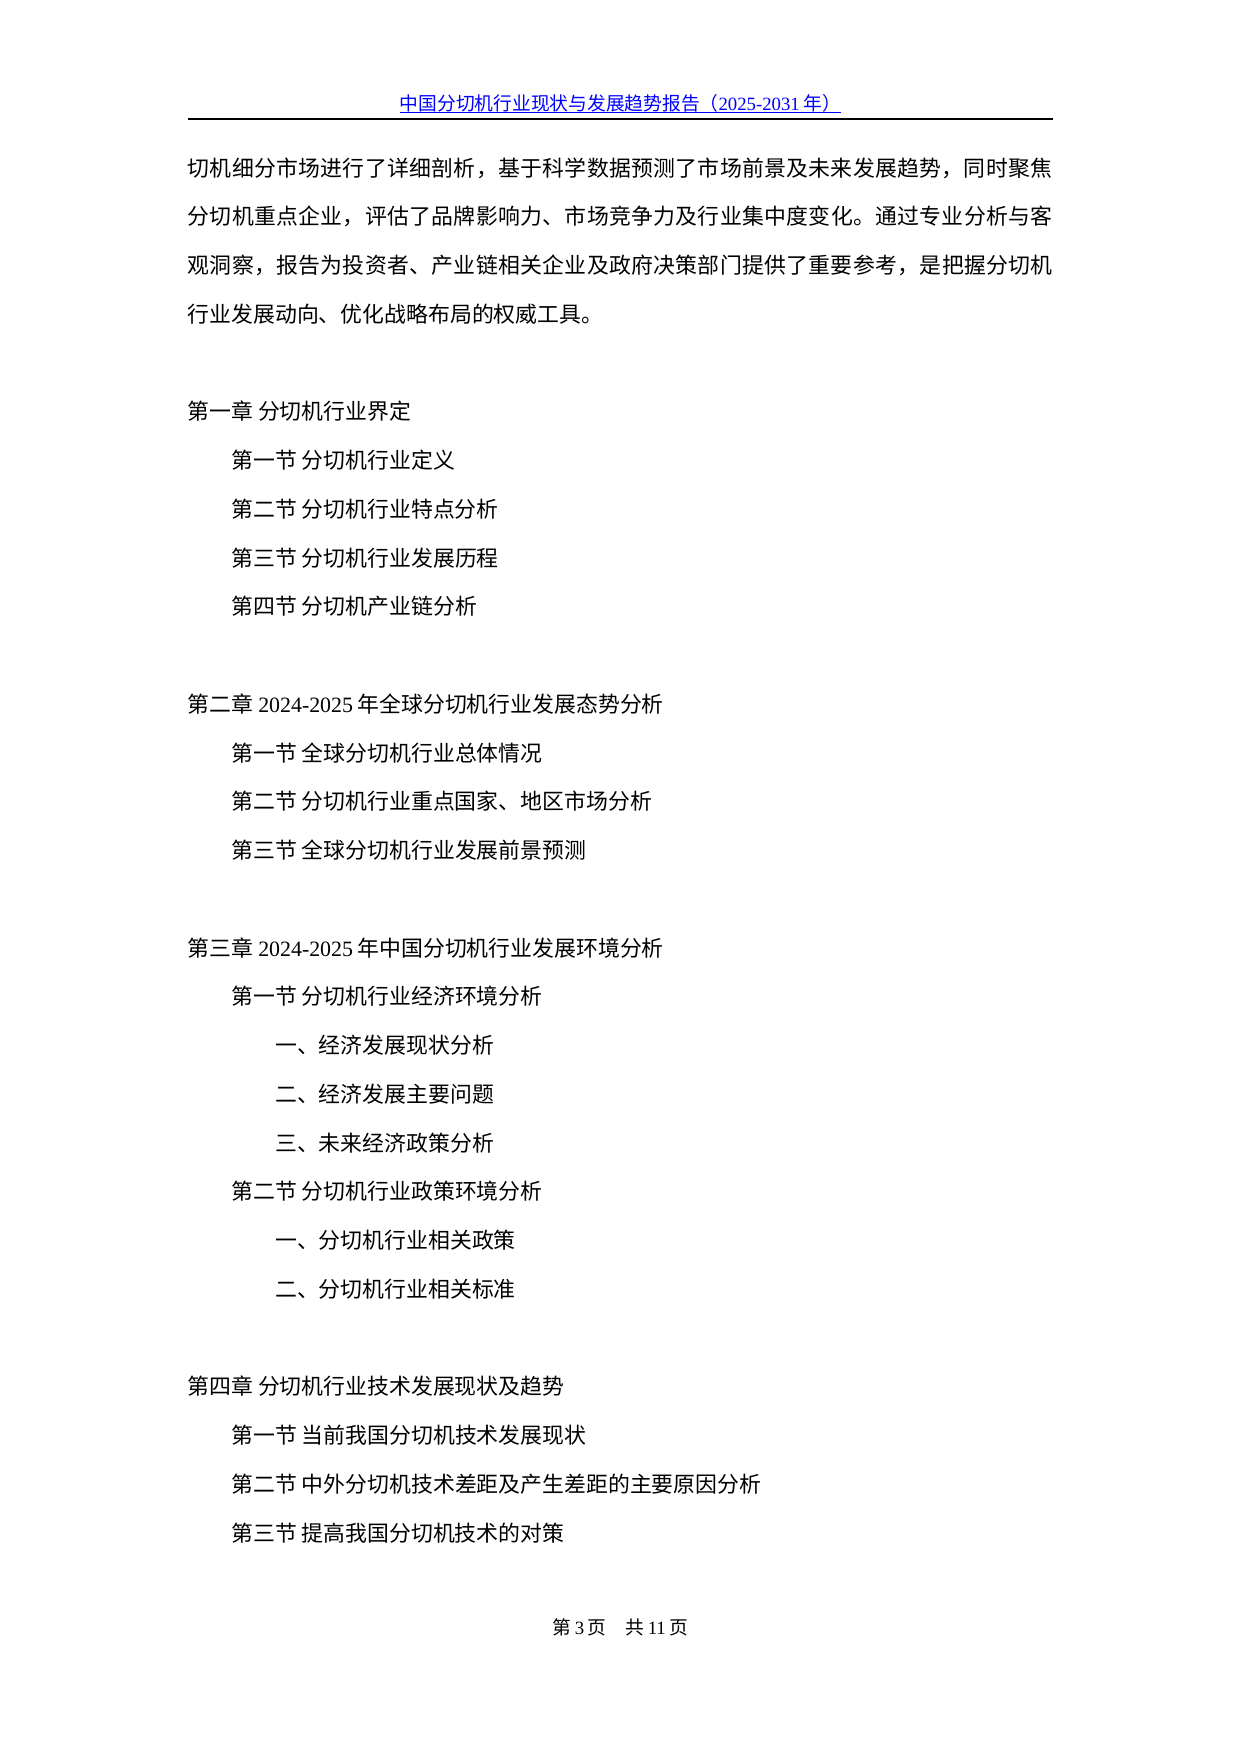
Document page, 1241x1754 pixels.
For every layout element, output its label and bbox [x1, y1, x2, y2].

text [187, 150, 1053, 1548]
